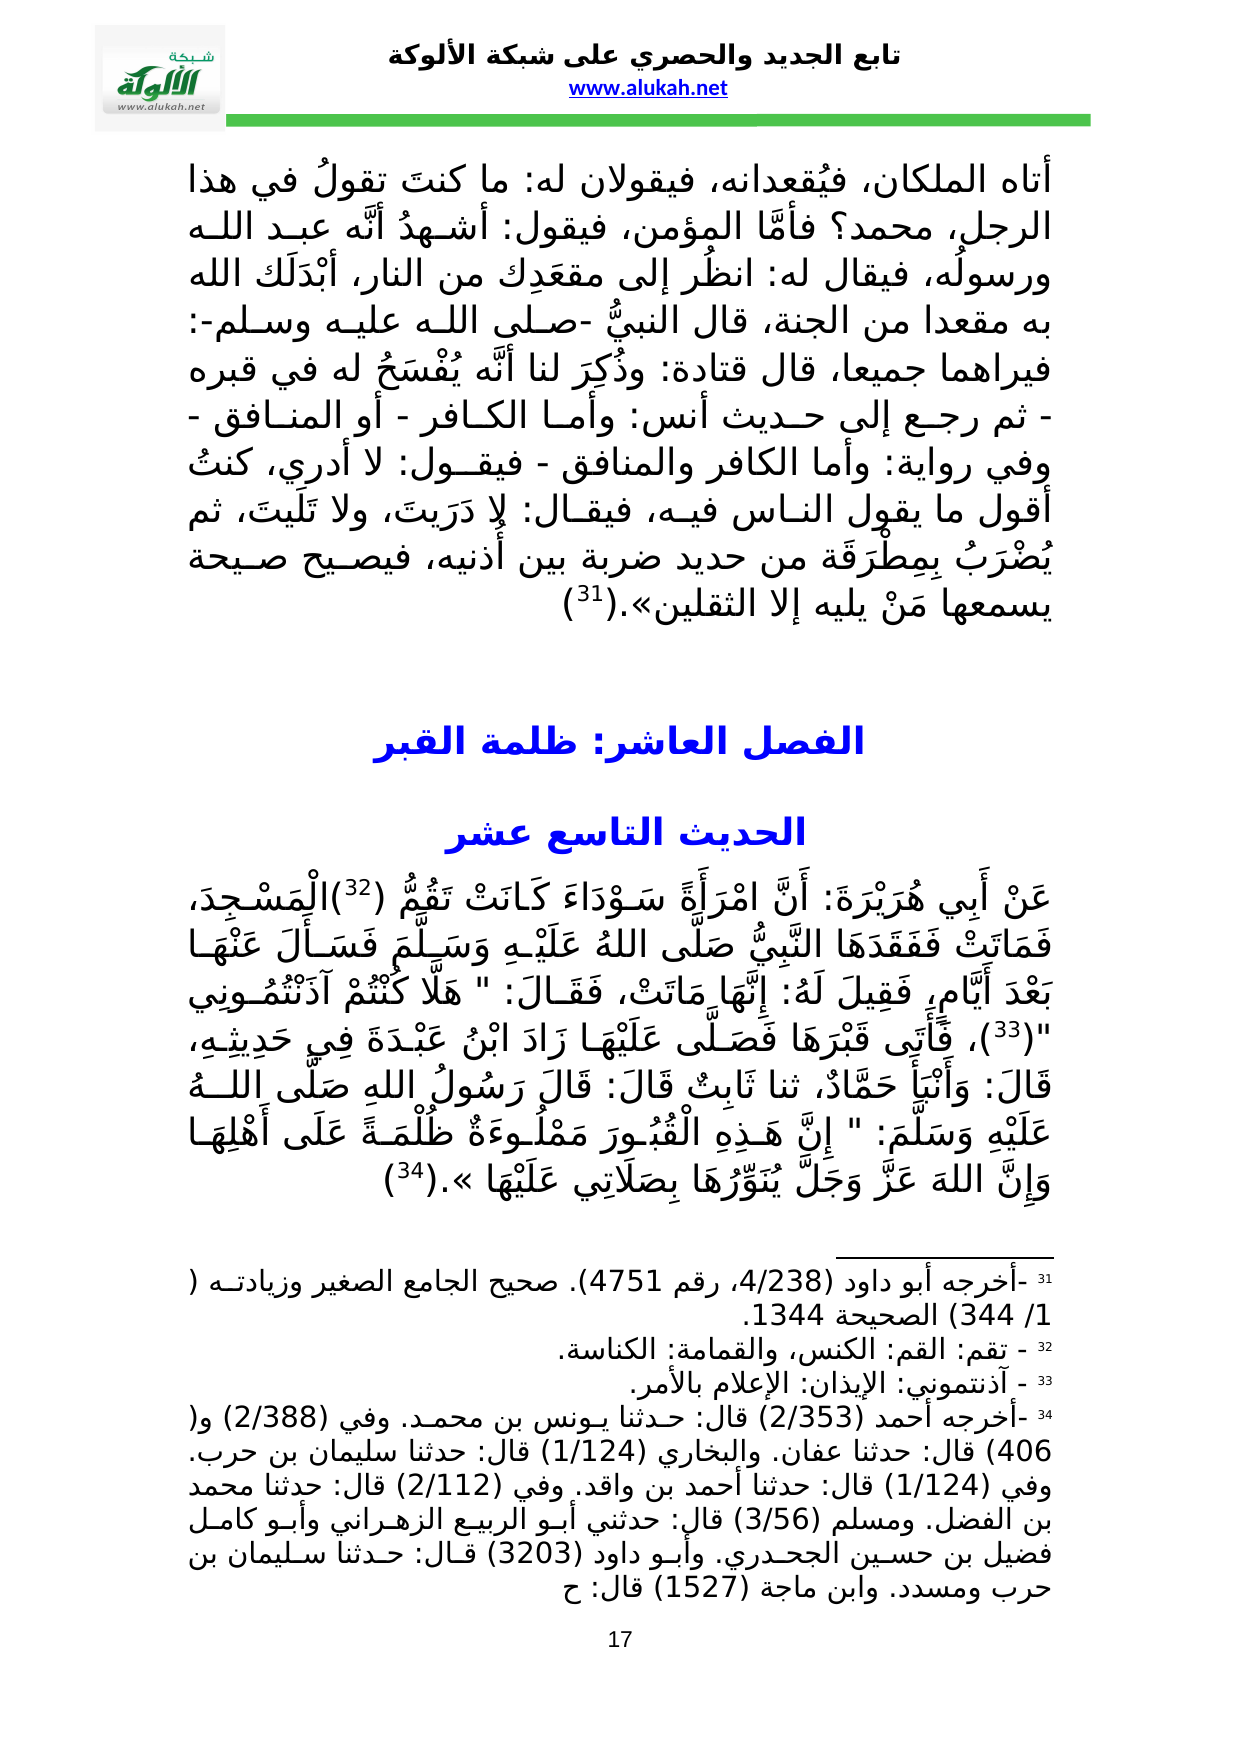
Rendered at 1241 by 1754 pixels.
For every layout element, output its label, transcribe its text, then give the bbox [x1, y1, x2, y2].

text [187, 158, 1053, 625]
subtitle الحديث التاسع عشر [187, 810, 1053, 854]
text عَنْ أَبِي هُرَيْرَةَ: أَنَّ امْرَأَةً سَوْدَاءَ كَانَتْ تَقُمُّ ()الْمَسْجِدَ، فَمَاتَتْ فَفَقَدَهَا النَّبِيُّ صَلَّى اللهُ عَلَيْهِ وَسَلَّمَ فَسَأَلَ عَنْهَا بَعْدَ أَيَّامٍ، فَقِيلَ لَهُ: إِنَّهَا مَاتَتْ، فَقَالَ: " هَلَّا كُنْتُمْ آذَنْتُمُونِي "()، فَأَتَى قَبْرَهَا فَصَلَّى عَلَيْهَا زَادَ ابْنُ عَبْدَةَ فِي حَدِيثِهِ، قَالَ: وَأَنْبَأَ حَمَّادٌ، ثنا ثَابِتٌ قَالَ: قَالَ رَسُولُ اللهِ صَلَّى اللهُ عَلَيْهِ وَسَلَّمَ: " إِنَّ هَذِهِ الْقُبُورَ مَمْلُوءَةٌ ظُلْمَةً عَلَى أَهْلِهَا وَإِنَّ اللهَ عَزَّ وَجَلَّ يُنَوِّرُهَا بِصَلَاتِي عَلَيْهَا ».() [187, 876, 1053, 1202]
subtitle الفصل العاشر: ظلمة القبر [187, 720, 1053, 763]
